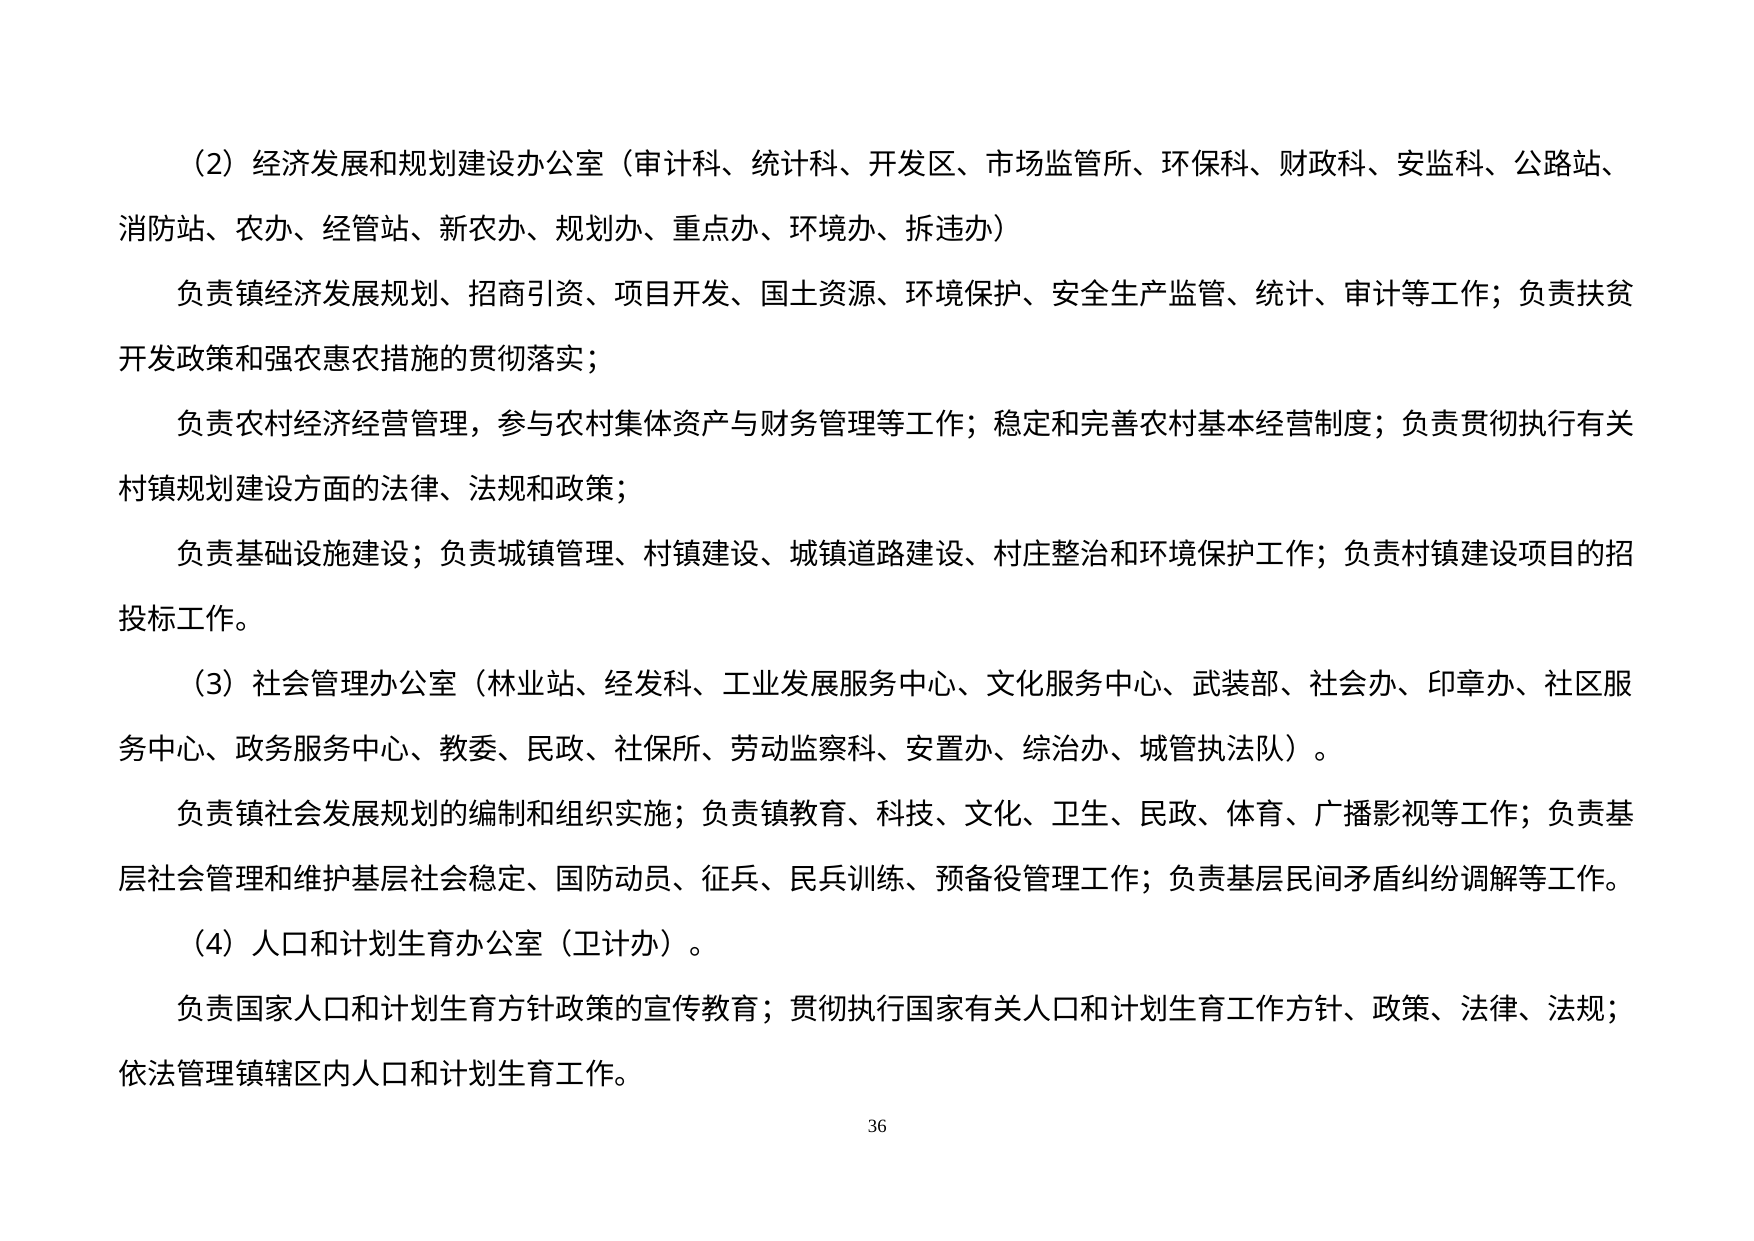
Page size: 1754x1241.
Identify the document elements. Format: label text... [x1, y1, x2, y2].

text 负责国家人口和计划生育方针政策的宣传教育；贯彻执行国家有关人口和计划生育工作方针、政策、法律、法规；依法管理镇辖区内人口和计划生育工作。 [118, 974, 1636, 1104]
text （4）人口和计划生育办公室（卫计办）。 [118, 909, 1636, 974]
text 负责镇经济发展规划、招商引资、项目开发、国土资源、环境保护、安全生产监管、统计、审计等工作；负责扶贫开发政策和强农惠农措施的贯彻落实； [118, 259, 1636, 389]
text （3）社会管理办公室（林业站、经发科、工业发展服务中心、文化服务中心、武装部、社会办、印章办、社区服务中心、政务服务中心、教委、民政、社保所、劳动监察科、安置办、综治办、城管执法队）。 [118, 649, 1636, 779]
text 负责基础设施建设；负责城镇管理、村镇建设、城镇道路建设、村庄整治和环境保护工作；负责村镇建设项目的招投标工作。 [118, 519, 1636, 649]
text （2）经济发展和规划建设办公室（审计科、统计科、开发区、市场监管所、环保科、财政科、安监科、公路站、消防站、农办、经管站、新农办、规划办、重点办、环境办、拆违办） [118, 129, 1636, 259]
text 负责镇社会发展规划的编制和组织实施；负责镇教育、科技、文化、卫生、民政、体育、广播影视等工作；负责基层社会管理和维护基层社会稳定、国防动员、征兵、民兵训练、预备役管理工作；负责基层民间矛盾纠纷调解等工作。 [118, 779, 1636, 909]
text 负责农村经济经营管理，参与农村集体资产与财务管理等工作；稳定和完善农村基本经营制度；负责贯彻执行有关村镇规划建设方面的法律、法规和政策； [118, 389, 1636, 519]
